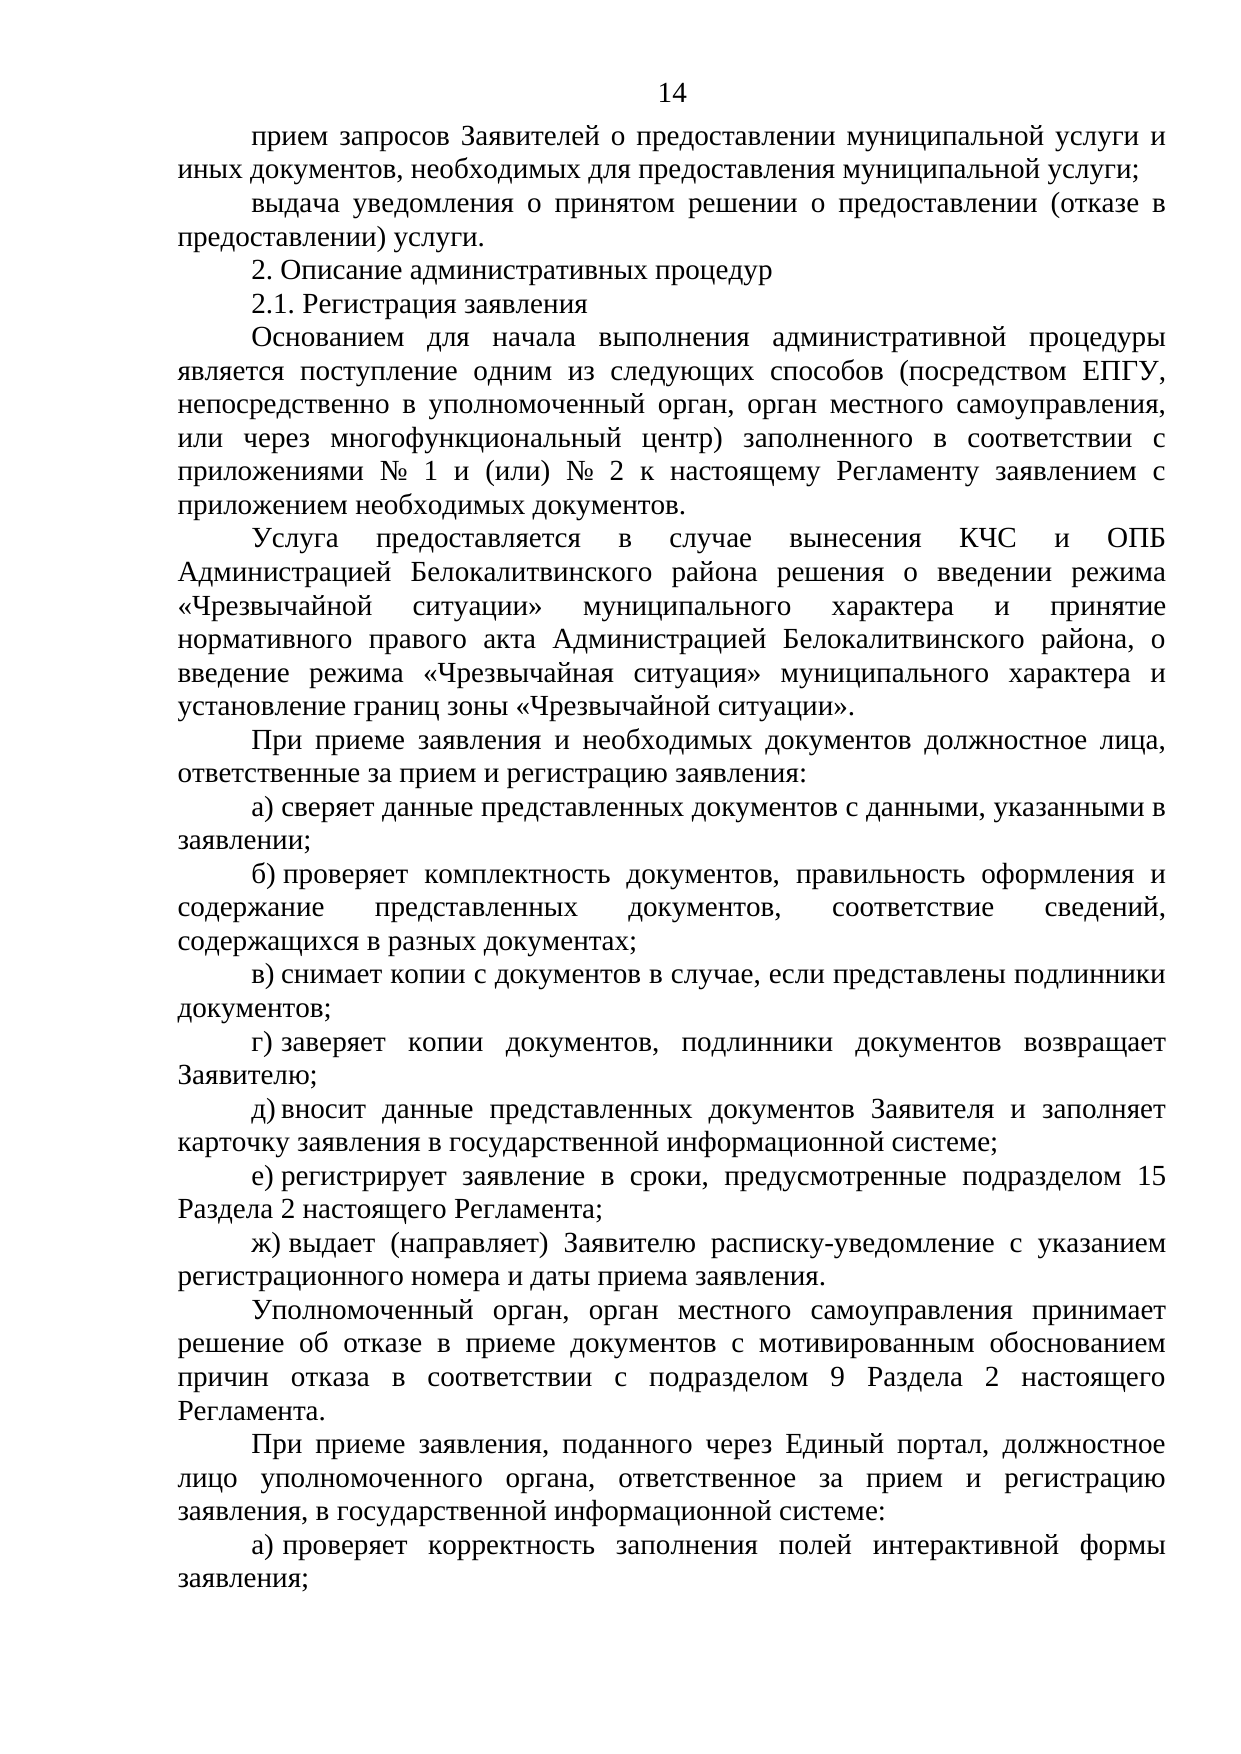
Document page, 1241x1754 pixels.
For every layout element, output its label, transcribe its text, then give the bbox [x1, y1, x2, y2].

text 2. Описание административных процедур [177, 252, 1167, 286]
text При приеме заявления и необходимых документов должностное лица, ответственные за прием и регистрацию заявления: [177, 722, 1167, 789]
text а) сверяет данные представленных документов с данными, указанными в заявлении; [177, 789, 1167, 856]
text б) проверяет комплектность документов, правильность оформления и содержание представленных документов, соответствие сведений, содержащихся в разных документах; [177, 856, 1167, 957]
text Услуга предоставляется в случае вынесения КЧС и ОПБ Администрацией Белокалитвинского района решения о введении режима «Чрезвычайной ситуации» муниципального характера и принятие нормативного правого акта Администрацией Белокалитвинского района, о введение режима «Чрезвычайная ситуация» муниципального характера и установление границ зоны «Чрезвычайной ситуации». [177, 521, 1167, 722]
text г) заверяет копии документов, подлинники документов возвращает Заявителю; [177, 1024, 1167, 1091]
text 2.1. Регистрация заявления [177, 286, 1167, 319]
text д) вносит данные представленных документов Заявителя и заполняет карточку заявления в государственной информационной системе; [177, 1091, 1167, 1158]
text выдача уведомления о принятом решении о предоставлении (отказе в предоставлении) услуги. [177, 185, 1167, 252]
text Основанием для начала выполнения административной процедуры является поступление одним из следующих способов (посредством ЕПГУ, непосредственно в уполномоченный орган, орган местного самоуправления, или через многофункциональный центр) заполненного в соответствии с приложениями № 1 и (или) № 2 к настоящему Регламенту заявлением с приложением необходимых документов. [177, 319, 1167, 521]
text е) регистрирует заявление в сроки, предусмотренные подразделом 15 Раздела 2 настоящего Регламента; [177, 1158, 1167, 1225]
text в) снимает копии с документов в случае, если представлены подлинники документов; [177, 957, 1167, 1024]
text а) проверяет корректность заполнения полей интерактивной формы заявления; [177, 1527, 1167, 1594]
text Уполномоченный орган, орган местного самоуправления принимает решение об отказе в приеме документов с мотивированным обоснованием причин отказа в соответствии с подразделом 9 Раздела 2 настоящего Регламента. [177, 1292, 1167, 1426]
text ж) выдает (направляет) Заявителю расписку-уведомление с указанием регистрационного номера и даты приема заявления. [177, 1225, 1167, 1292]
text При приеме заявления, поданного через Единый портал, должностное лицо уполномоченного органа, ответственное за прием и регистрацию заявления, в государственной информационной системе: [177, 1426, 1167, 1527]
text прием запросов Заявителей о предоставлении муниципальной услуги и иных документов, необходимых для предоставления муниципальной услуги; [177, 118, 1167, 185]
